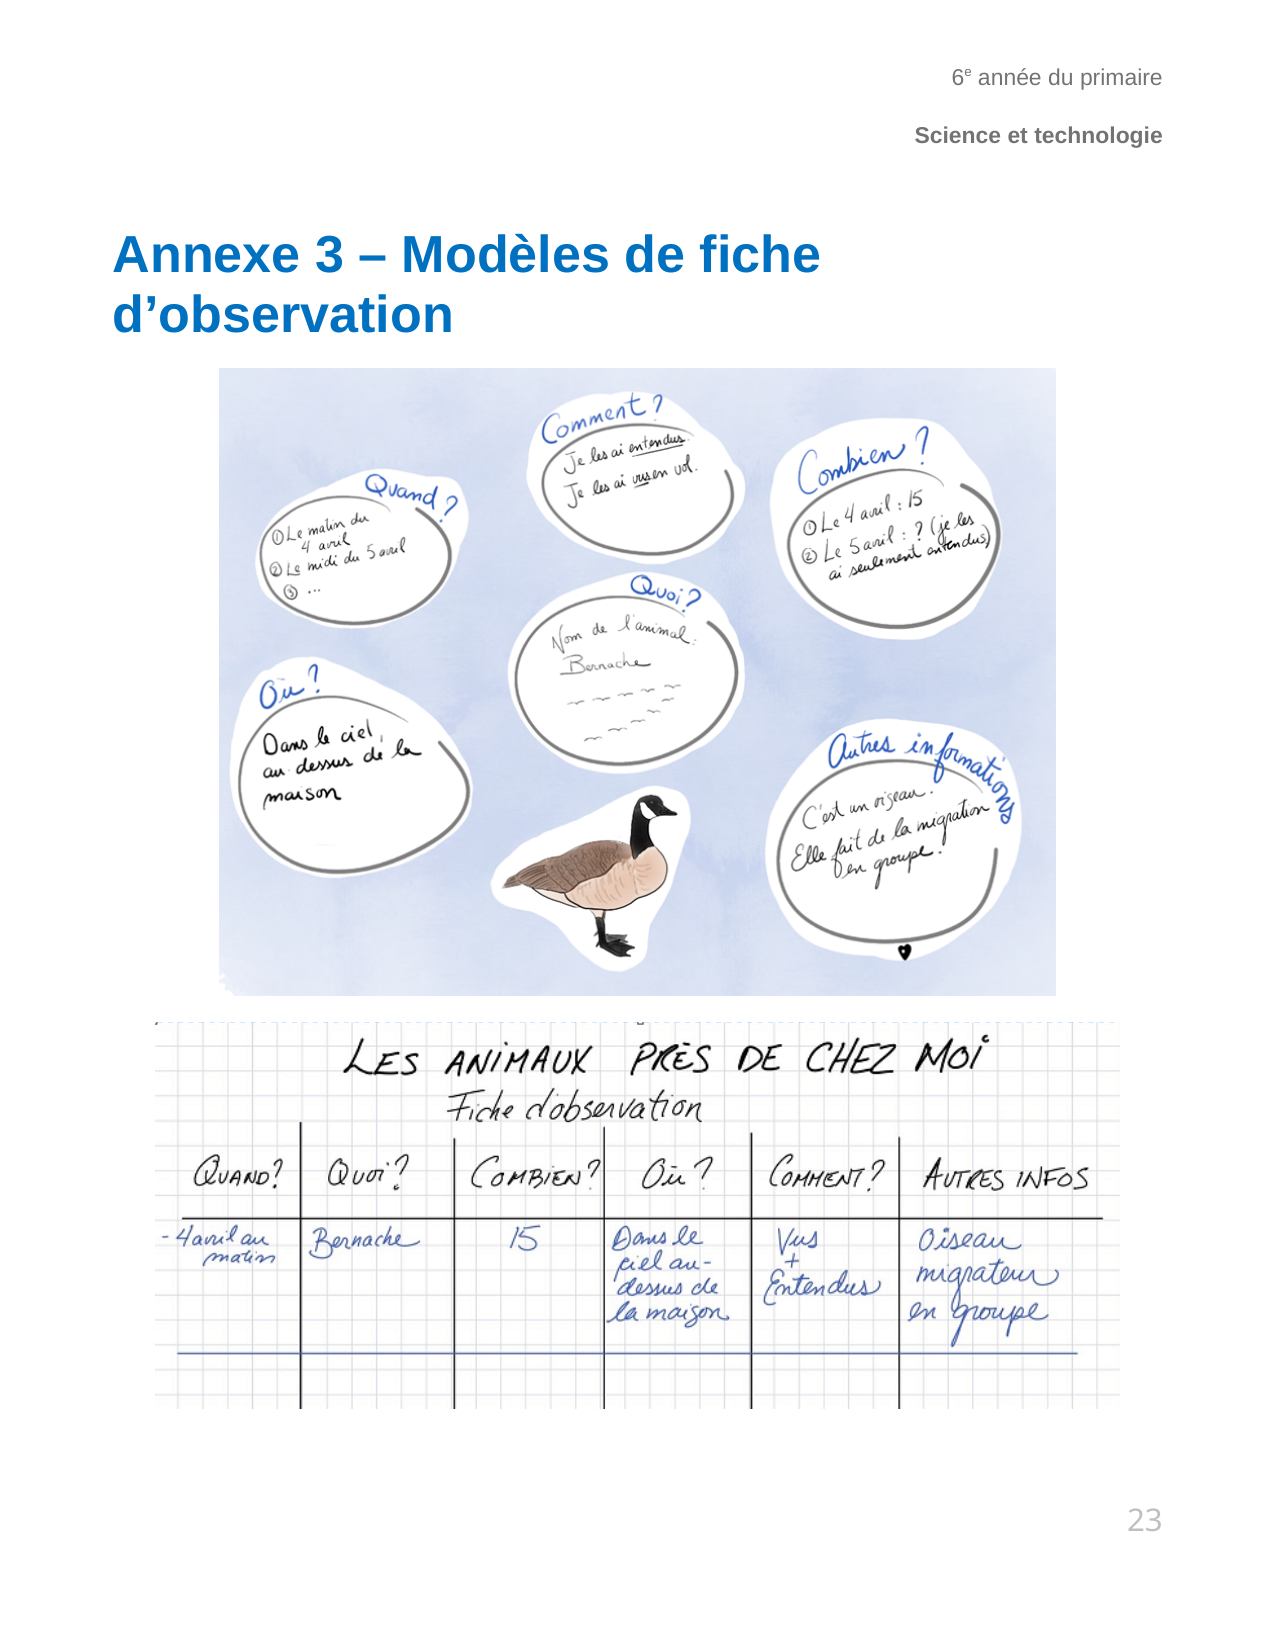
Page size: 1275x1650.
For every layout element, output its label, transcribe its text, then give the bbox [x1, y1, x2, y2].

picture [155, 1022, 1120, 1409]
text Annexe 3 – Modèles de fiche d’observation [112, 223, 1162, 343]
picture [219, 368, 1056, 996]
text Science et technologie [112, 122, 1162, 148]
